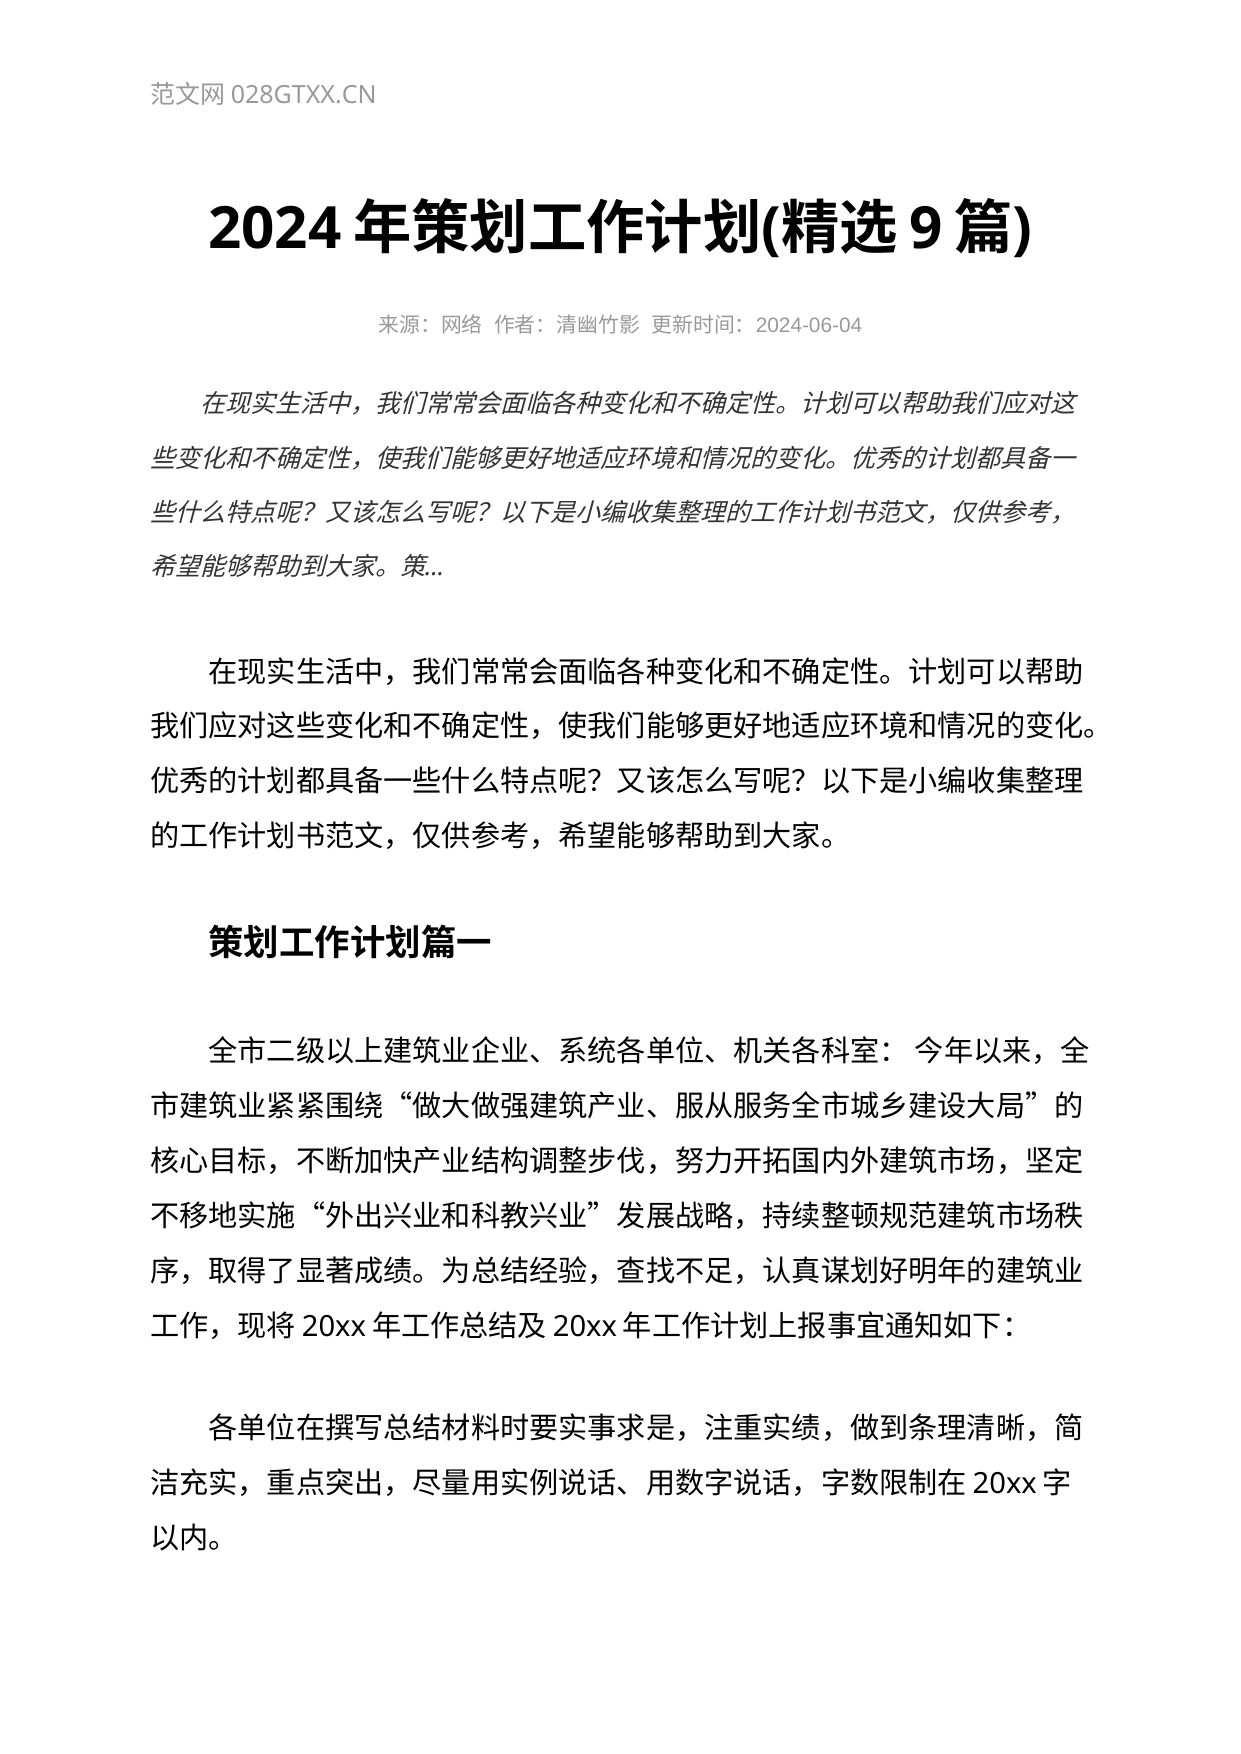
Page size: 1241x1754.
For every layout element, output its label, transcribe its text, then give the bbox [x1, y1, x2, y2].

text 策划工作计划篇一 [150, 914, 1090, 966]
text 在现实生活中，我们常常会面临各种变化和不确定性。计划可以帮助我们应对这些变化和不确定性，使我们能够更好地适应环境和情况的变化。优秀的计划都具备一些什么特点呢？又该怎么写呢？以下是小编收集整理的工作计划书范文，仅供参考，希望能够帮助到大家。 [150, 648, 1090, 855]
text 各单位在撰写总结材料时要实事求是，注重实绩，做到条理清晰，简洁充实，重点突出，尽量用实例说话、用数字说话，字数限制在20xx字以内。 [150, 1404, 1090, 1557]
subtitle 2024年策划工作计划(精选9篇) [150, 181, 1090, 266]
text 来源：网络 作者：清幽竹影 更新时间：2024-06-04 [150, 313, 1090, 337]
text 在现实生活中，我们常常会面临各种变化和不确定性。计划可以帮助我们应对这些变化和不确定性，使我们能够更好地适应环境和情况的变化。优秀的计划都具备一些什么特点呢？又该怎么写呢？以下是小编收集整理的工作计划书范文，仅供参考，希望能够帮助到大家。策... [150, 384, 1090, 583]
text 全市二级以上建筑业企业、系统各单位、机关各科室： 今年以来，全市建筑业紧紧围绕“做大做强建筑产业、服从服务全市城乡建设大局”的核心目标，不断加快产业结构调整步伐，努力开拓国内外建筑市场，坚定不移地实施“外出兴业和科教兴业”发展战略，持续整顿规范建筑市场秩序，取得了显著成绩。为总结经验，查找不足，认真谋划好明年的建筑业工作，现将20xx年工作总结及20xx年工作计划上报事宜通知如下： [150, 1028, 1090, 1345]
